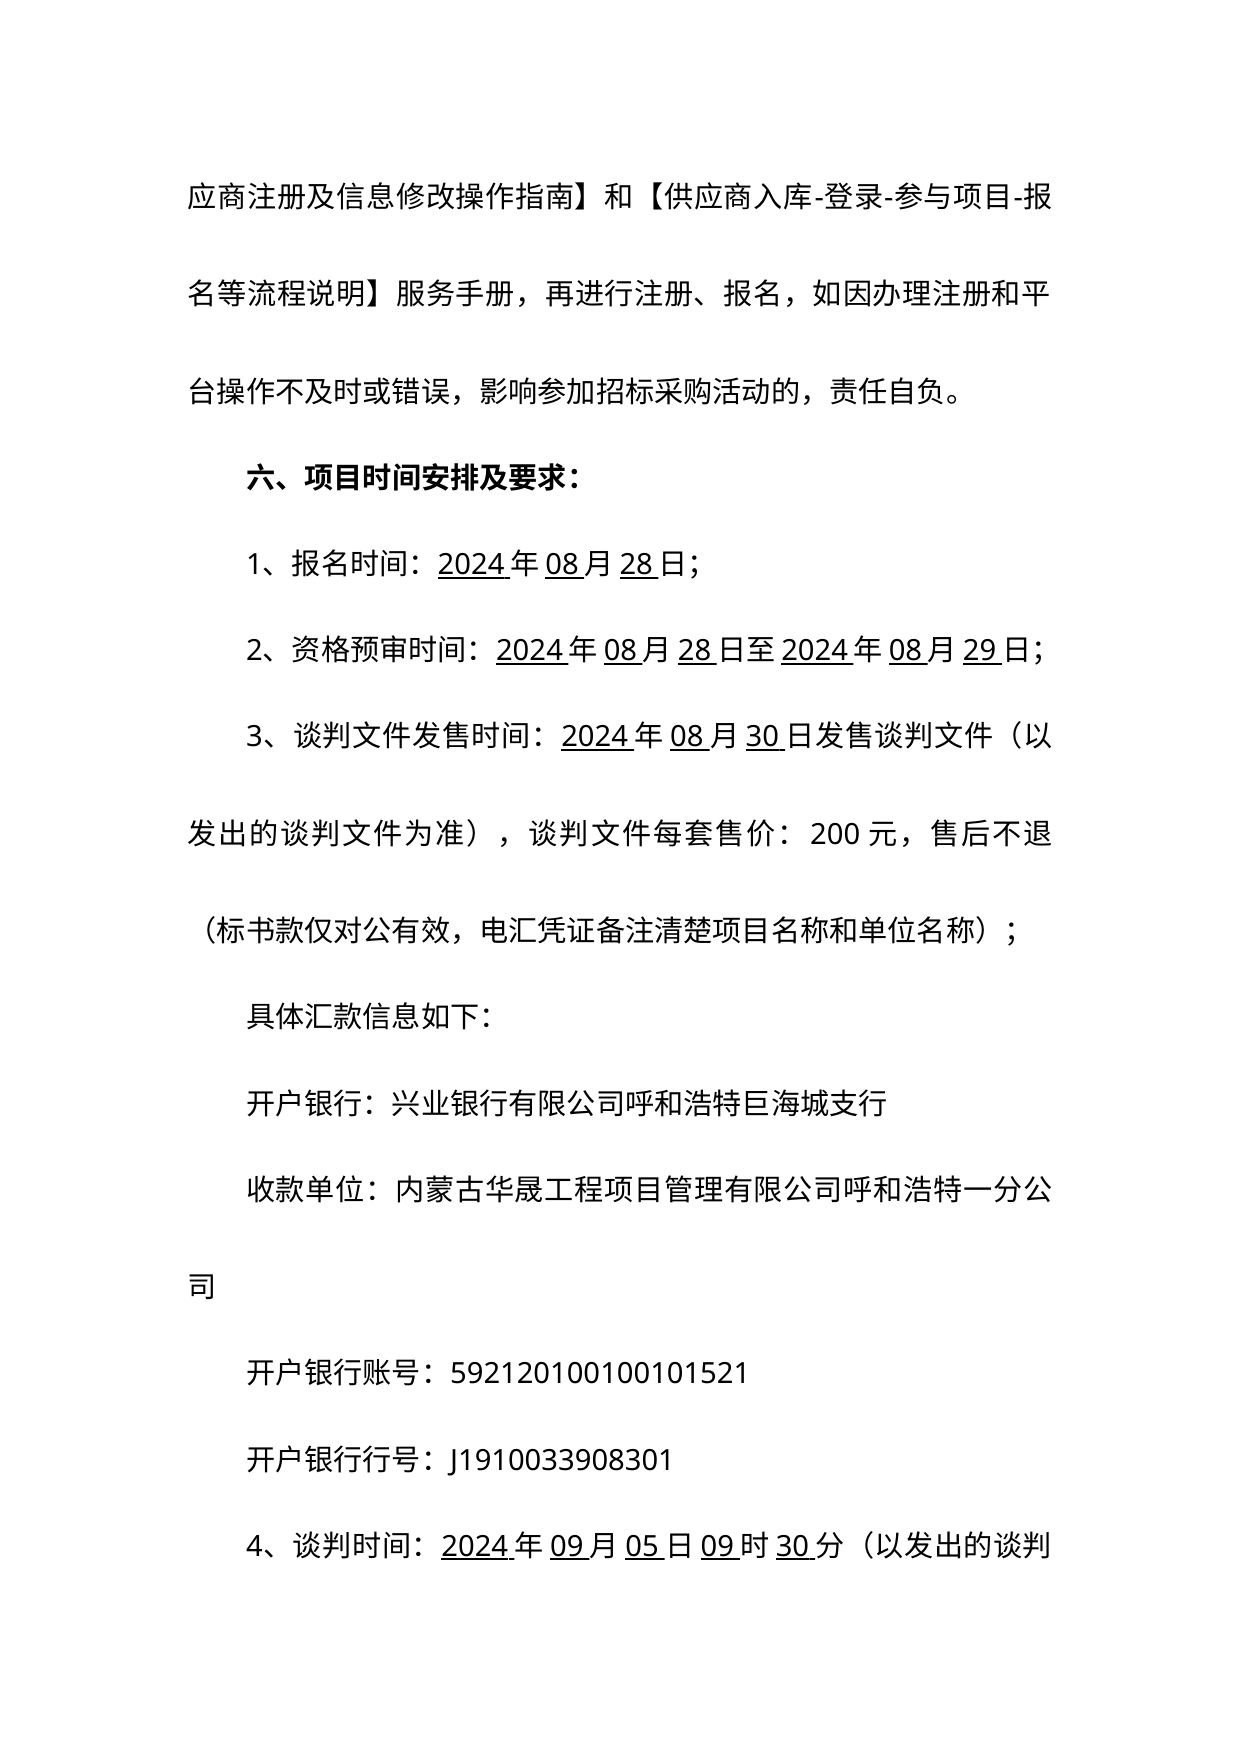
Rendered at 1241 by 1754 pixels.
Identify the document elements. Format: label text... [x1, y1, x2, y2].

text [187, 162, 1053, 422]
text 开户银行：兴业银行有限公司呼和浩特巨海城支行 [187, 1069, 1053, 1134]
text 开户银行行号：J1910033908301 [187, 1425, 1053, 1490]
text 开户银行账号：592120100100101521 [187, 1339, 1053, 1404]
text 收款单位：内蒙古华晟工程项目管理有限公司呼和浩特一分公司 [187, 1155, 1053, 1317]
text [187, 1511, 1053, 1576]
text 六、项目时间安排及要求： [187, 443, 1053, 508]
text 具体汇款信息如下： [187, 983, 1053, 1048]
text 1、报名时间：2024年08月28日； [187, 529, 1053, 594]
text 2、资格预审时间：2024年08月28日至2024年08月29日； [187, 615, 1053, 680]
text 3、谈判文件发售时间：2024年08月30日发售谈判文件（以发出的谈判文件为准），谈判文件每套售价：200元，售后不退（标书款仅对公有效，电汇凭证备注清楚项目名称和单位名称）； [187, 702, 1053, 962]
